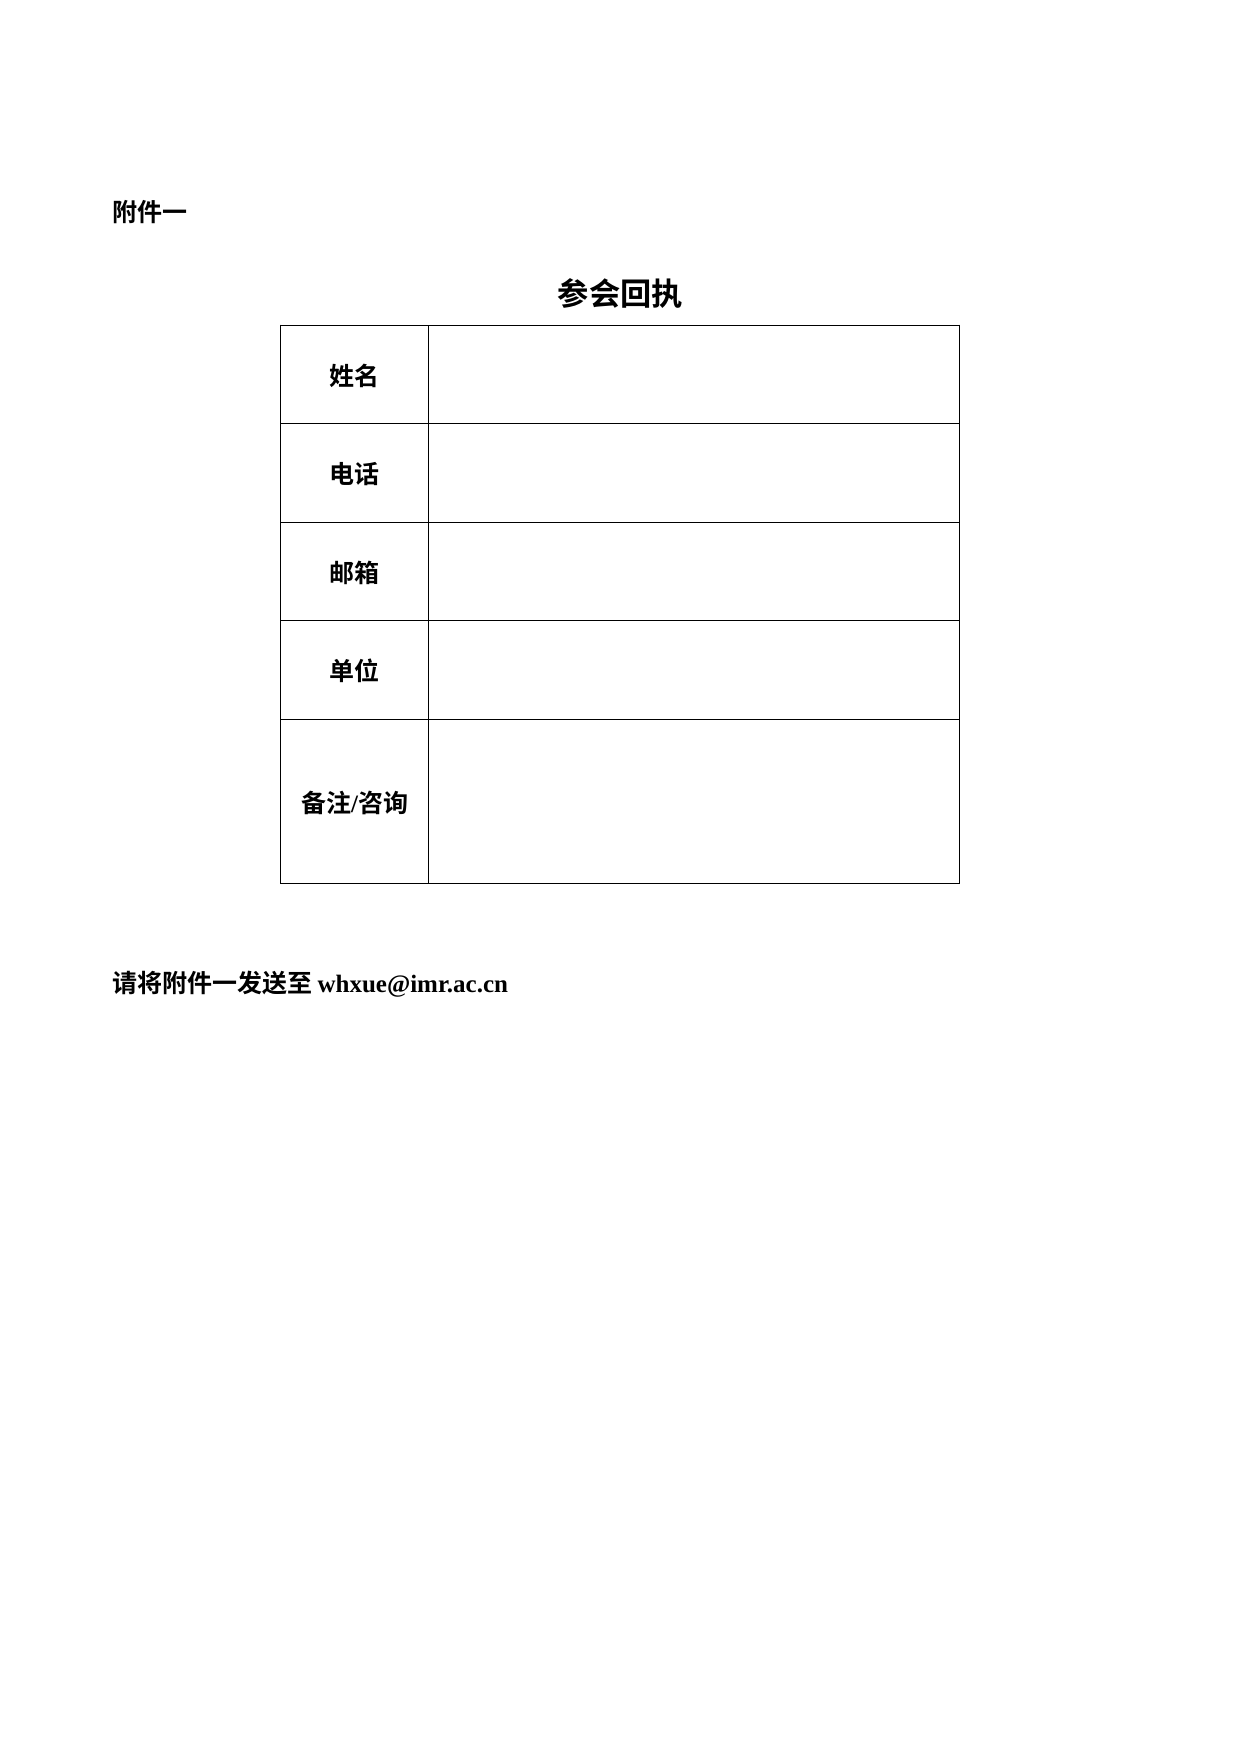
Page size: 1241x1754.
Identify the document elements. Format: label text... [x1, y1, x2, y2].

text 附件一 [112, 178, 1128, 243]
table_cell 电话 [281, 424, 428, 522]
table_header 姓名 [281, 326, 428, 423]
text 请将附件一发送至whxue@imr.ac.cn [112, 949, 1128, 1014]
table_cell 备注/咨询 [281, 720, 428, 883]
table_cell 单位 [281, 621, 428, 719]
table_cell [429, 621, 959, 719]
text 参会回执 [112, 259, 1128, 324]
table_cell [429, 523, 959, 620]
table_cell [429, 720, 959, 883]
table_cell 邮箱 [281, 523, 428, 620]
table_header [429, 326, 959, 423]
table_cell [429, 424, 959, 522]
